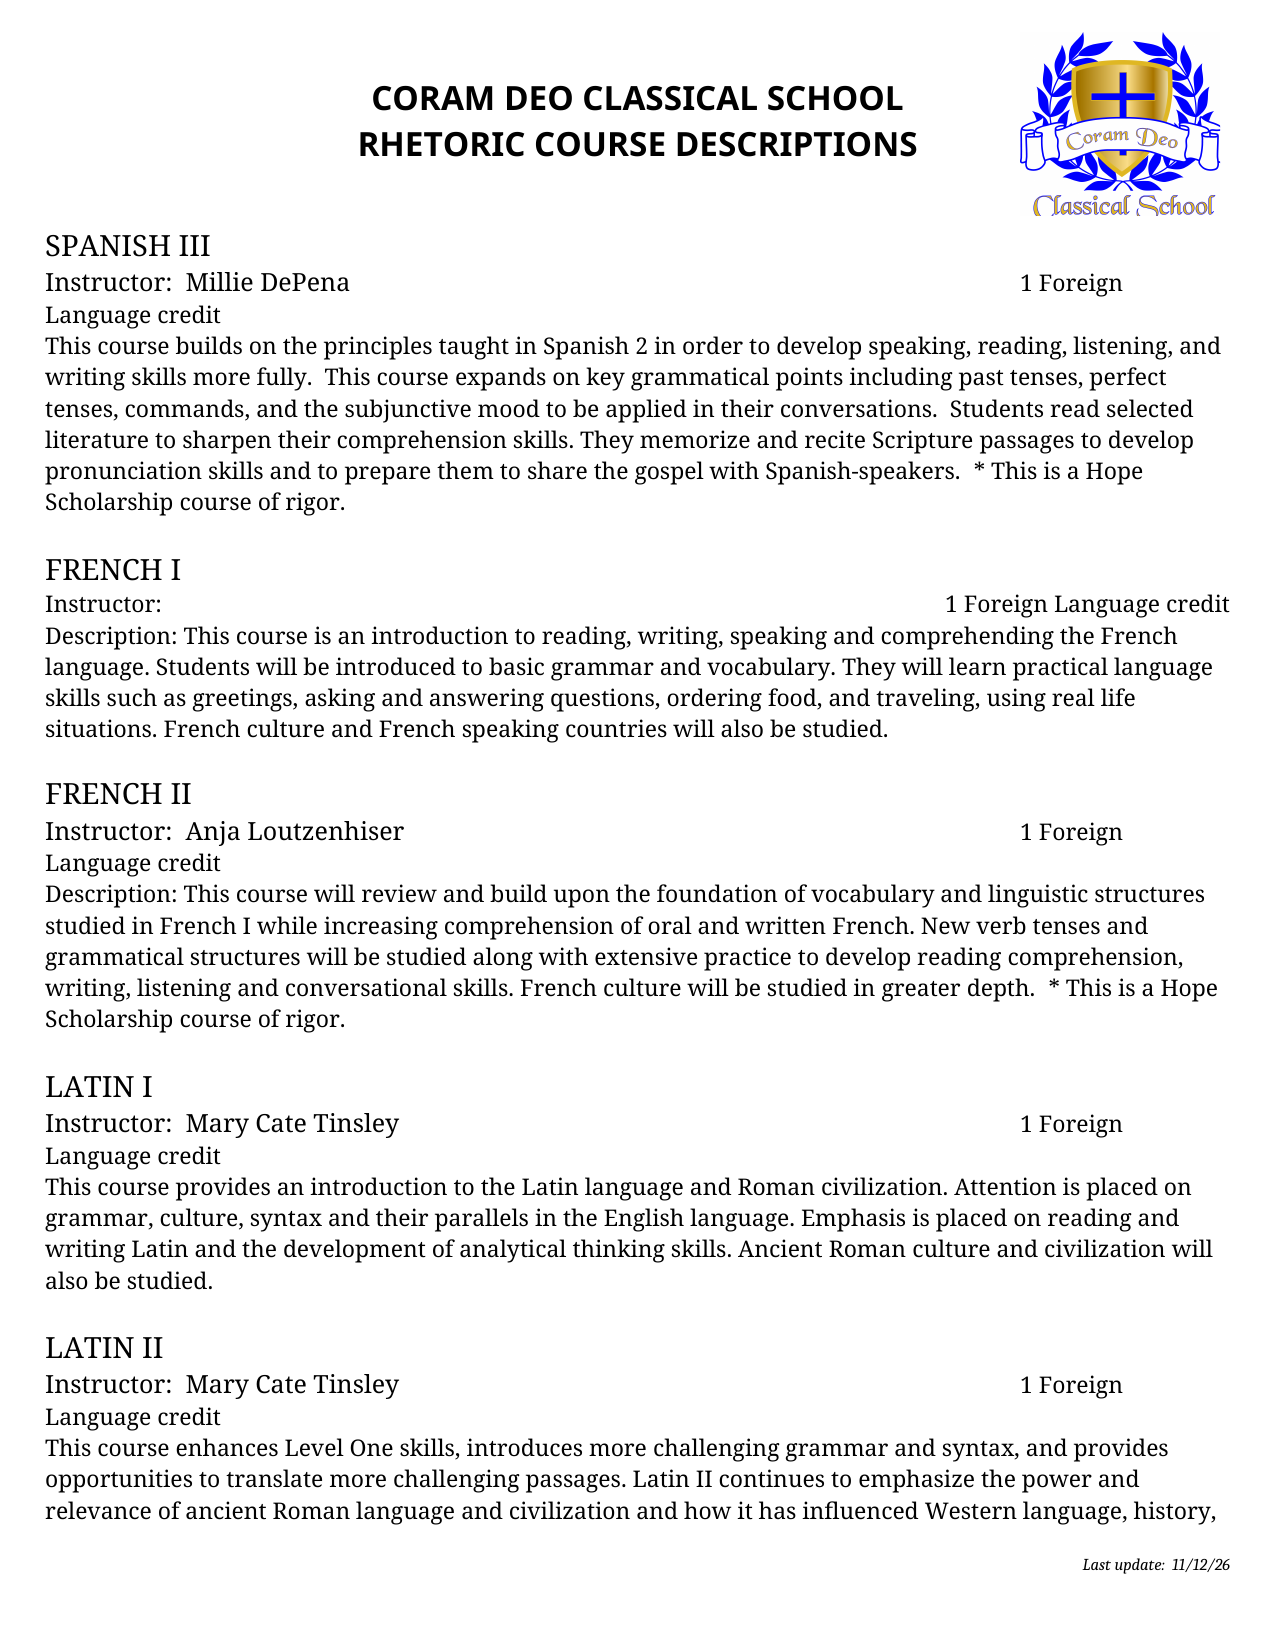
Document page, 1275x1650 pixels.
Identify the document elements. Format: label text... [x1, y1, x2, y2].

text FRENCH II [45, 773, 1230, 813]
text This course builds on the principles taught in Spanish 2 in order to develop speaking, reading, listening, and writing skills more fully. This course expands on key grammatical points including past tenses, perfect tenses, commands, and the subjunctive mood to be applied in their conversations. Students read selected literature to sharpen their comprehension skills. They memorize and recite Scripture passages to develop pronunciation skills and to prepare them to share the gospel with Spanish-speakers. * This is a Hope Scholarship course of rigor. [45, 330, 1230, 517]
text LATIN II [45, 1327, 1230, 1367]
text Description: This course will review and build upon the foundation of vocabulary and linguistic structures studied in French I while increasing comprehension of oral and written French. New verb tenses and grammatical structures will be studied along with extensive practice to develop reading comprehension, writing, listening and conversational skills. French culture will be studied in greater depth. * This is a Hope Scholarship course of rigor. [45, 878, 1230, 1035]
text Instructor: Millie DePena 1 Foreign Language credit [45, 265, 1230, 330]
text Instructor: Mary Cate Tinsley 1 Foreign Language credit [45, 1106, 1230, 1171]
text SPANISH III [45, 225, 1230, 265]
text Instructor: Anja Loutzenhiser 1 Foreign Language credit [45, 813, 1230, 878]
text Description: This course is an introduction to reading, writing, speaking and comprehending the French language. Students will be introduced to basic grammar and vocabulary. They will learn practical language skills such as greetings, asking and answering questions, ordering food, and traveling, using real life situations. French culture and French speaking countries will also be studied. [45, 620, 1230, 745]
text Instructor: 1 Foreign Language credit [45, 588, 1230, 620]
picture [1020, 32, 1221, 216]
text Instructor: Mary Cate Tinsley 1 Foreign Language credit [45, 1367, 1230, 1432]
text LATIN I [45, 1066, 1230, 1106]
text FRENCH I [45, 549, 1230, 588]
text This course provides an introduction to the Latin language and Roman civilization. Attention is placed on grammar, culture, syntax and their parallels in the English language. Emphasis is placed on reading and writing Latin and the development of analytical thinking skills. Ancient Roman culture and civilization will also be studied. [45, 1171, 1230, 1296]
